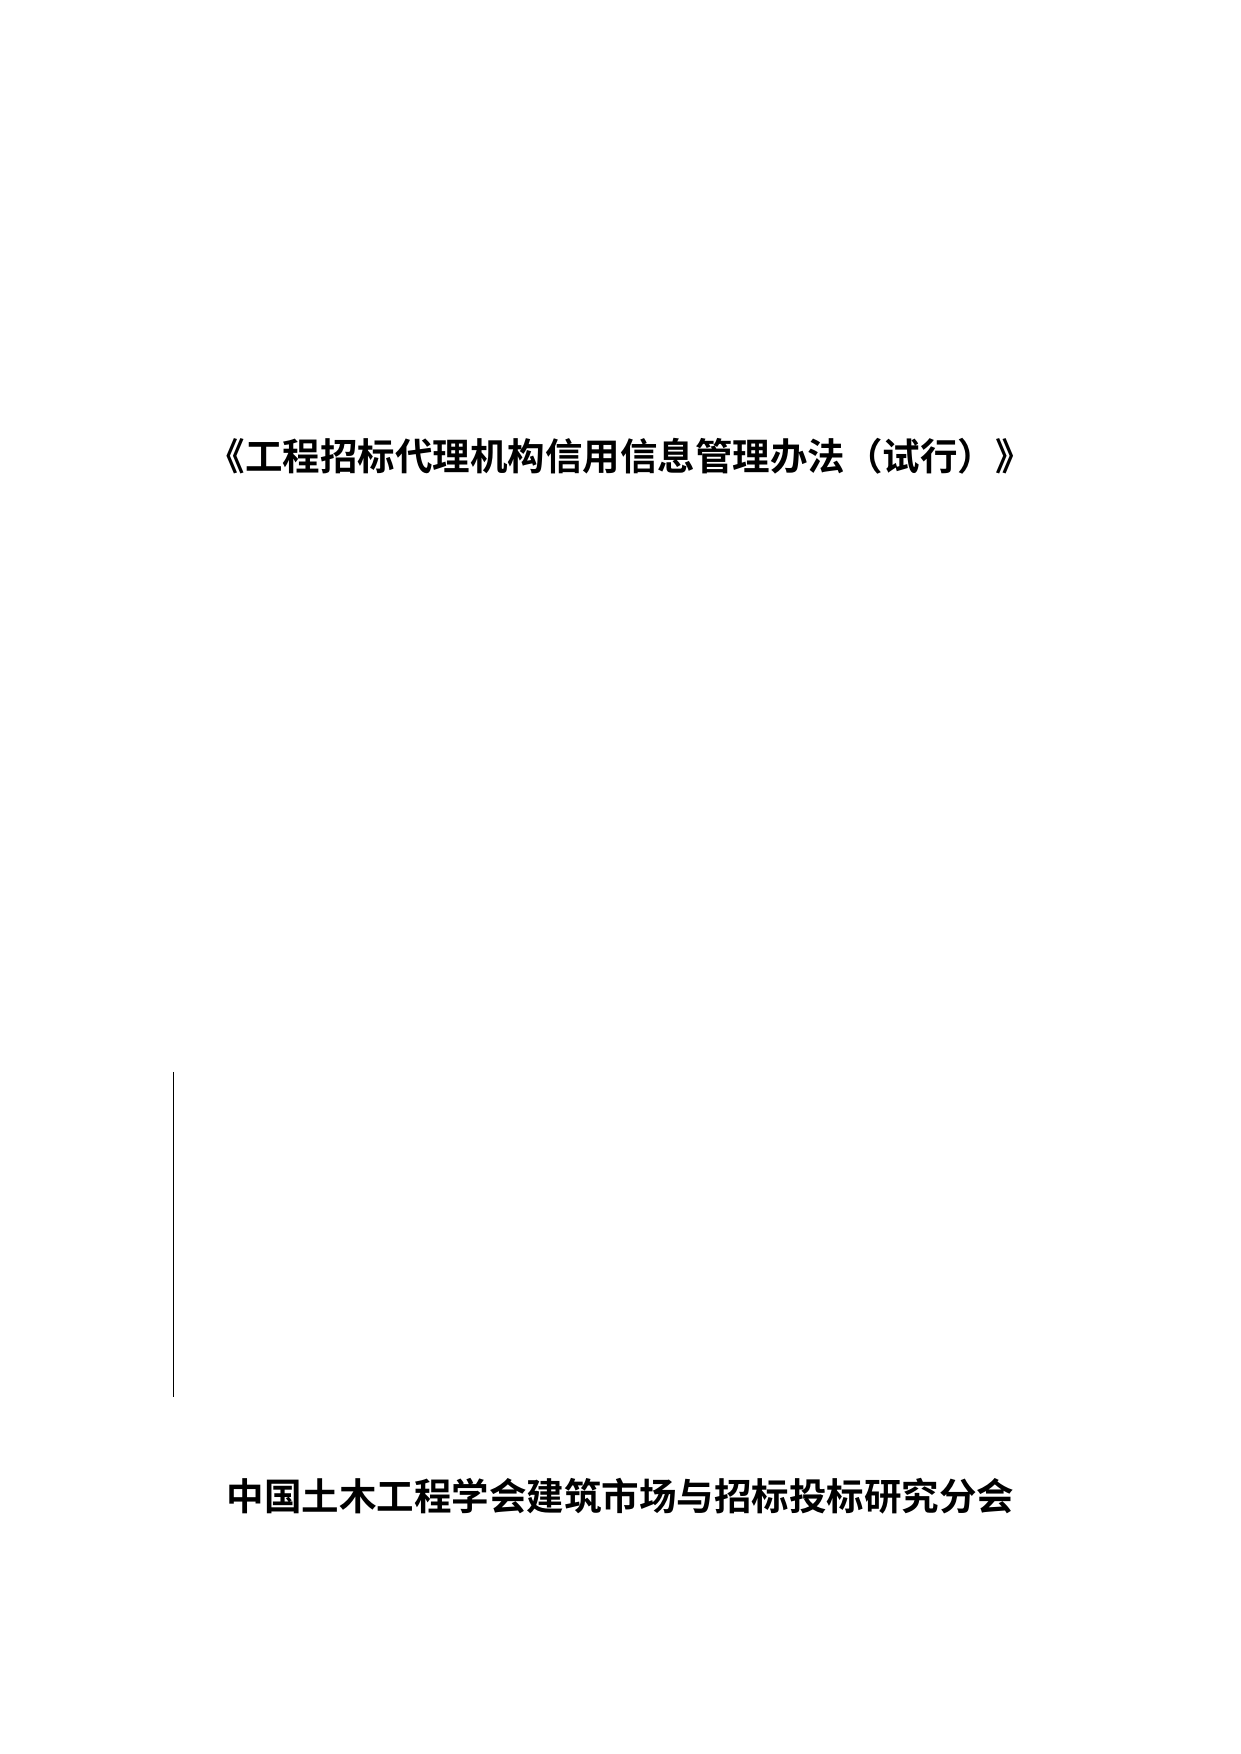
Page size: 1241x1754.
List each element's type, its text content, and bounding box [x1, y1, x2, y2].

text 《工程招标代理机构信用信息管理办法（试行）》 [187, 422, 1053, 487]
text 中国土木工程学会建筑市场与招标投标研究分会 [187, 1462, 1053, 1527]
